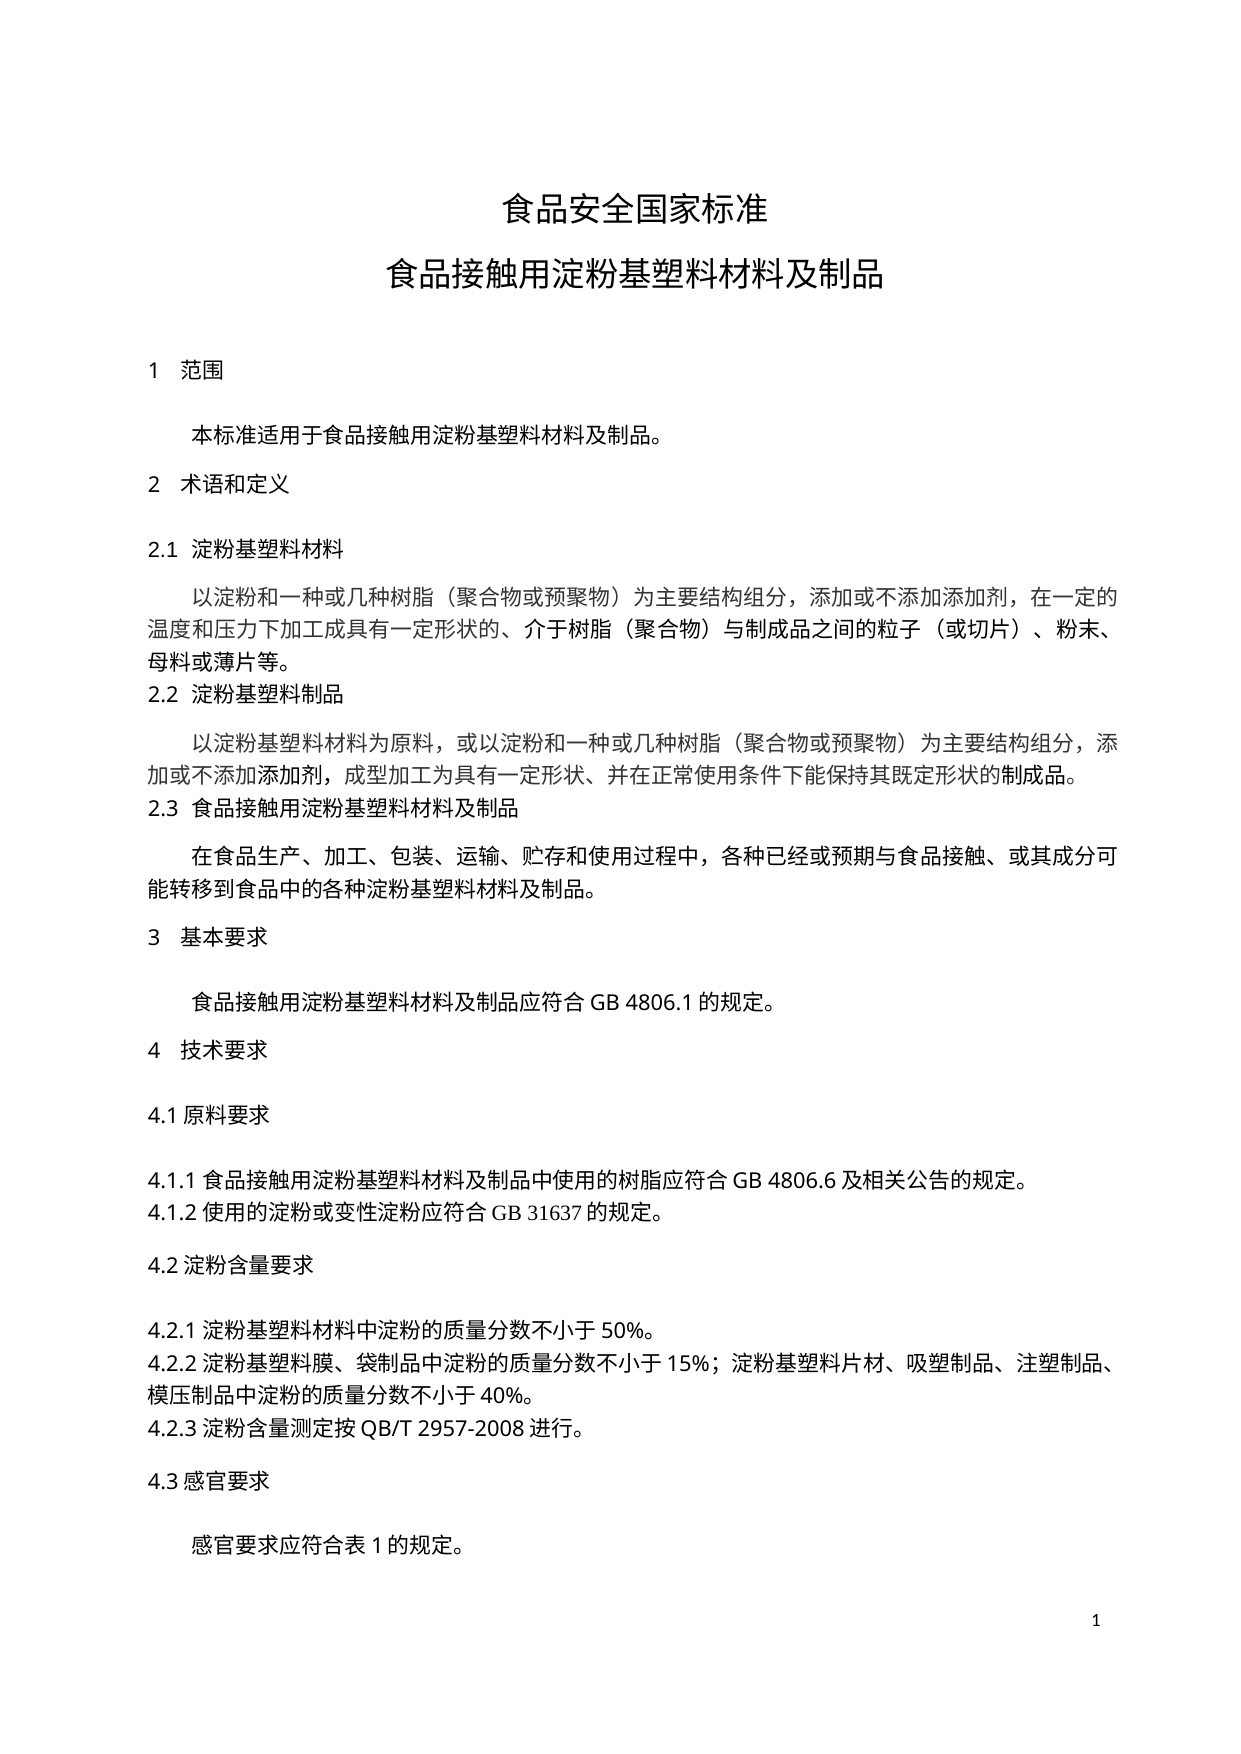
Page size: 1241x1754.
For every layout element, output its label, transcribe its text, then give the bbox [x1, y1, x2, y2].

text 感官要求应符合表1的规定。 [148, 1528, 1122, 1561]
text 以淀粉和一种或几种树脂（聚合物或预聚物）为主要结构组分，添加或不添加添加剂，在一定的温度和压力下加工成具有一定形状的、介于树脂（聚合物）与制成品之间的粒子（或切片）、粉末、母料或薄片等。 [148, 579, 1122, 677]
text 食品安全国家标准 [148, 174, 1122, 239]
text 4.2淀粉含量要求 [148, 1248, 1122, 1281]
list 技术要求 [148, 1033, 1122, 1066]
text 以淀粉基塑料材料为原料，或以淀粉和一种或几种树脂（聚合物或预聚物）为主要结构组分，添加或不添加添加剂，成型加工为具有一定形状、并在正常使用条件下能保持其既定形状的制成品。 [148, 725, 1122, 790]
list 淀粉基塑料材料 [148, 531, 1122, 564]
text 食品接触用淀粉基塑料材料及制品 [148, 239, 1122, 304]
list 淀粉基塑料制品 [148, 677, 1122, 709]
list 范围 [148, 353, 1122, 386]
text 在食品生产、加工、包装、运输、贮存和使用过程中，各种已经或预期与食品接触、或其成分可能转移到食品中的各种淀粉基塑料材料及制品。 [148, 839, 1122, 904]
text 4.2.3 淀粉含量测定按QB/T 2957-2008进行。 [148, 1410, 1122, 1443]
text 4.1.2 使用的淀粉或变性淀粉应符合GB 31637的规定。 [148, 1195, 1122, 1227]
list 基本要求 [148, 920, 1122, 952]
text 食品接触用淀粉基塑料材料及制品应符合GB 4806.1的规定。 [148, 984, 1122, 1017]
text 4.1原料要求 [148, 1098, 1122, 1130]
text 4.2.2 淀粉基塑料膜、袋制品中淀粉的质量分数不小于15%；淀粉基塑料片材、吸塑制品、注塑制品、模压制品中淀粉的质量分数不小于40%。 [148, 1345, 1122, 1410]
text 4.1.1 食品接触用淀粉基塑料材料及制品中使用的树脂应符合GB 4806.6及相关公告的规定。 [148, 1162, 1122, 1195]
list 食品接触用淀粉基塑料材料及制品 [148, 790, 1122, 823]
list 术语和定义 [148, 467, 1122, 499]
text 4.3感官要求 [148, 1464, 1122, 1496]
text 4.2.1 淀粉基塑料材料中淀粉的质量分数不小于50%。 [148, 1313, 1122, 1345]
text 本标准适用于食品接触用淀粉基塑料材料及制品。 [148, 418, 1122, 450]
